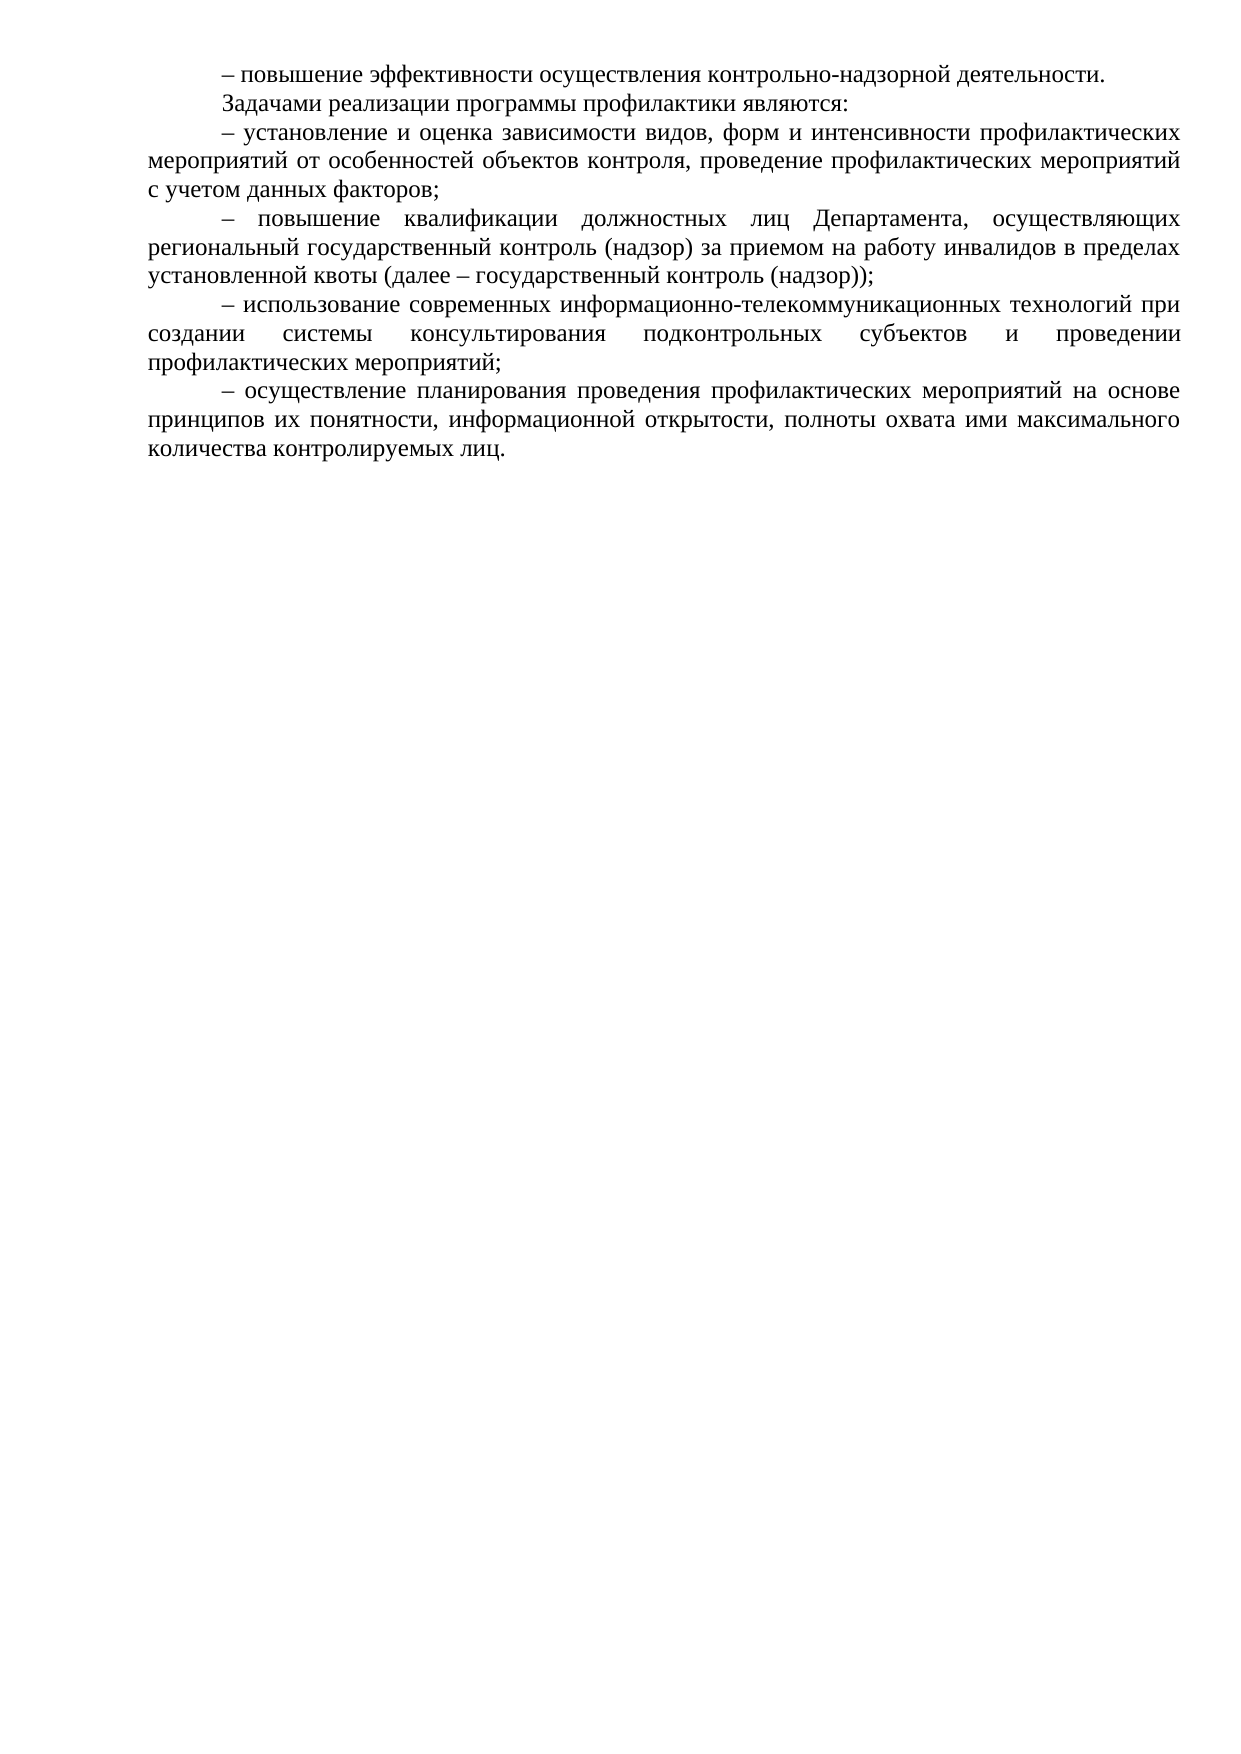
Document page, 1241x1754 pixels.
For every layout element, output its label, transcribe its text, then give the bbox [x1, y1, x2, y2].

text Задачами реализации программы профилактики являются: [148, 88, 1181, 117]
text – повышение эффективности осуществления контрольно-надзорной деятельности. [148, 59, 1181, 88]
text – установление и оценка зависимости видов, форм и интенсивности профилактических мероприятий от особенностей объектов контроля, проведение профилактических мероприятий с учетом данных факторов; [148, 117, 1181, 203]
text – осуществление планирования проведения профилактических мероприятий на основе принципов их понятности, информационной открытости, полноты охвата ими максимального количества контролируемых лиц. [148, 375, 1181, 462]
text – использование современных информационно-телекоммуникационных технологий при создании системы консультирования подконтрольных субъектов и проведении профилактических мероприятий; [148, 289, 1181, 375]
text – повышение квалификации должностных лиц Департамента, осуществляющих региональный государственный контроль (надзор) за приемом на работу инвалидов в пределах установленной квоты (далее – государственный контроль (надзор)); [148, 203, 1181, 289]
